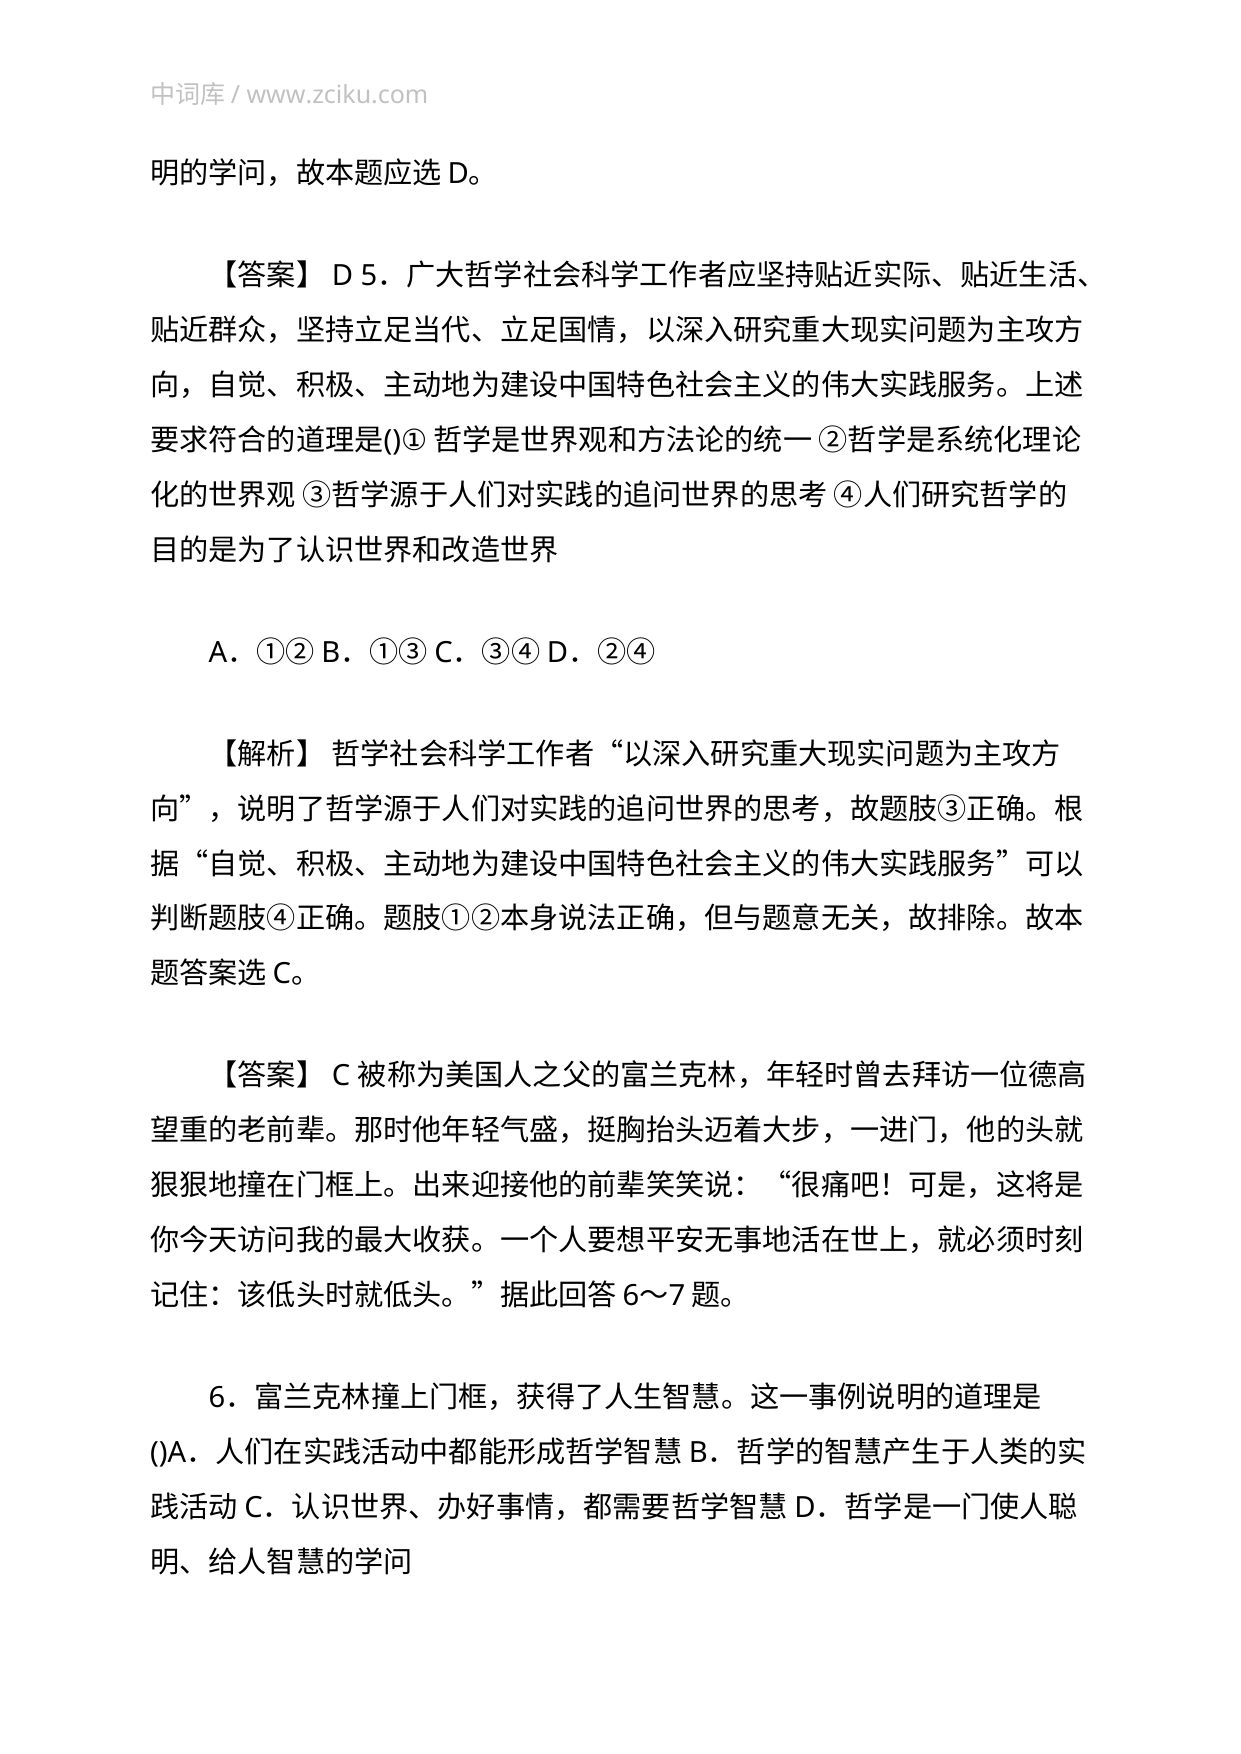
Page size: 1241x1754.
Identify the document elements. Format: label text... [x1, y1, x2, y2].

text A．①② B．①③ C．③④ D．②④ [150, 628, 1090, 671]
text 【解析】 哲学社会科学工作者“以深入研究重大现实问题为主攻方向”，说明了哲学源于人们对实践的追问世界的思考，故题肢③正确。根据“自觉、积极、主动地为建设中国特色社会主义的伟大实践服务”可以判断题肢④正确。题肢①②本身说法正确，但与题意无关，故排除。故本题答案选C。 [150, 730, 1090, 992]
text 【答案】 C 被称为美国人之父的富兰克林，年轻时曾去拜访一位德高望重的老前辈。那时他年轻气盛，挺胸抬头迈着大步，一进门，他的头就狠狠地撞在门框上。出来迎接他的前辈笑笑说：“很痛吧！可是，这将是你今天访问我的最大收获。一个人要想平安无事地活在世上，就必须时刻记住：该低头时就低头。”据此回答6～7题。 [150, 1052, 1090, 1314]
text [150, 150, 1090, 192]
text 【答案】 D 5．广大哲学社会科学工作者应坚持贴近实际、贴近生活、贴近群众，坚持立足当代、立足国情，以深入研究重大现实问题为主攻方向，自觉、积极、主动地为建设中国特色社会主义的伟大实践服务。上述要求符合的道理是()①哲学是世界观和方法论的统一 ②哲学是系统化理论化的世界观 ③哲学源于人们对实践的追问世界的思考 ④人们研究哲学的目的是为了认识世界和改造世界 [150, 252, 1090, 569]
text 6．富兰克林撞上门框，获得了人生智慧。这一事例说明的道理是()A．人们在实践活动中都能形成哲学智慧 B．哲学的智慧产生于人类的实践活动 C．认识世界、办好事情，都需要哲学智慧 D．哲学是一门使人聪明、给人智慧的学问 [150, 1374, 1090, 1581]
